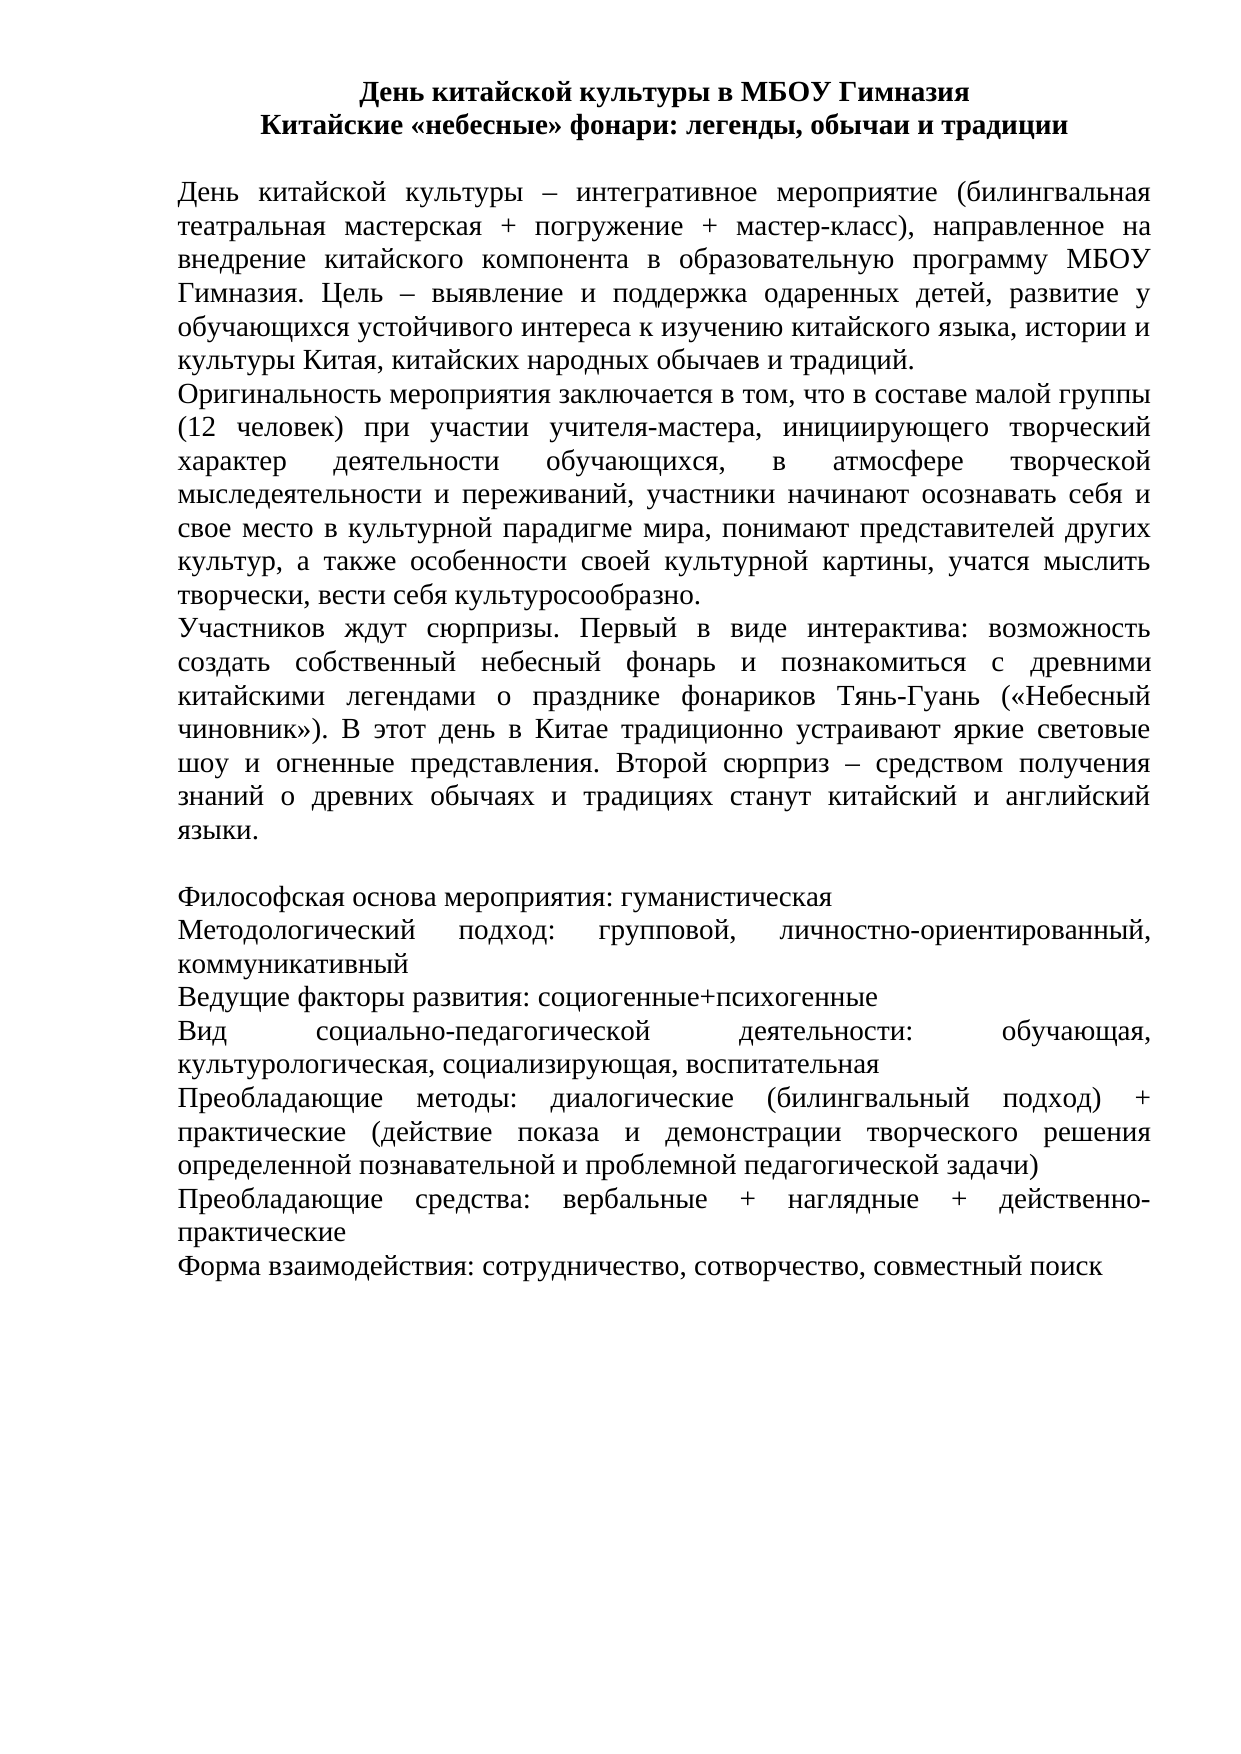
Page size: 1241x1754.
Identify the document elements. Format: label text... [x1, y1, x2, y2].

text Методологический подход: групповой, личностно-ориентированный, коммуникативный [177, 912, 1152, 979]
text Философская основа мероприятия: гуманистическая [177, 879, 1152, 912]
text Вид социально-педагогической деятельности: обучающая, культурологическая, социализирующая, воспитательная [177, 1013, 1152, 1080]
text Участников ждут сюрпризы. Первый в виде интерактива: возможность создать собственный небесный фонарь и познакомиться с древними китайскими легендами о празднике фонариков Тянь-Гуань («Небесный чиновник»). В этот день в Китае традиционно устраивают яркие световые шоу и огненные представления. Второй сюрприз – средством получения знаний о древних обычаях и традициях станут китайский и английский языки. [177, 611, 1152, 845]
text Ведущие факторы развития: социогенные+психогенные [177, 979, 1152, 1013]
text День китайской культуры в МБОУ Гимназия [177, 74, 1152, 107]
text Форма взаимодействия: сотрудничество, сотворчество, совместный поиск [177, 1248, 1152, 1281]
text День китайской культуры – интегративное мероприятие (билингвальная театральная мастерская + погружение + мастер-класс), направленное на внедрение китайского компонента в образовательную программу МБОУ Гимназия. Цель – выявление и поддержка одаренных детей, развитие у обучающихся устойчивого интереса к изучению китайского языка, истории и культуры Китая, китайских народных обычаев и традиций. [177, 174, 1152, 376]
text Преобладающие средства: вербальные + наглядные + действенно-практические [177, 1181, 1152, 1248]
text Китайские «небесные» фонари: легенды, обычаи и традиции [177, 107, 1152, 141]
text Оригинальность мероприятия заключается в том, что в составе малой группы (12 человек) при участии учителя-мастера, инициирующего творческий характер деятельности обучающихся, в атмосфере творческой мыследеятельности и переживаний, участники начинают осознавать себя и свое место в культурной парадигме мира, понимают представителей других культур, а также особенности своей культурной картины, учатся мыслить творчески, вести себя культуросообразно. [177, 376, 1152, 611]
text Преобладающие методы: диалогические (билингвальный подход) + практические (действие показа и демонстрации творческого решения определенной познавательной и проблемной педагогической задачи) [177, 1080, 1152, 1181]
